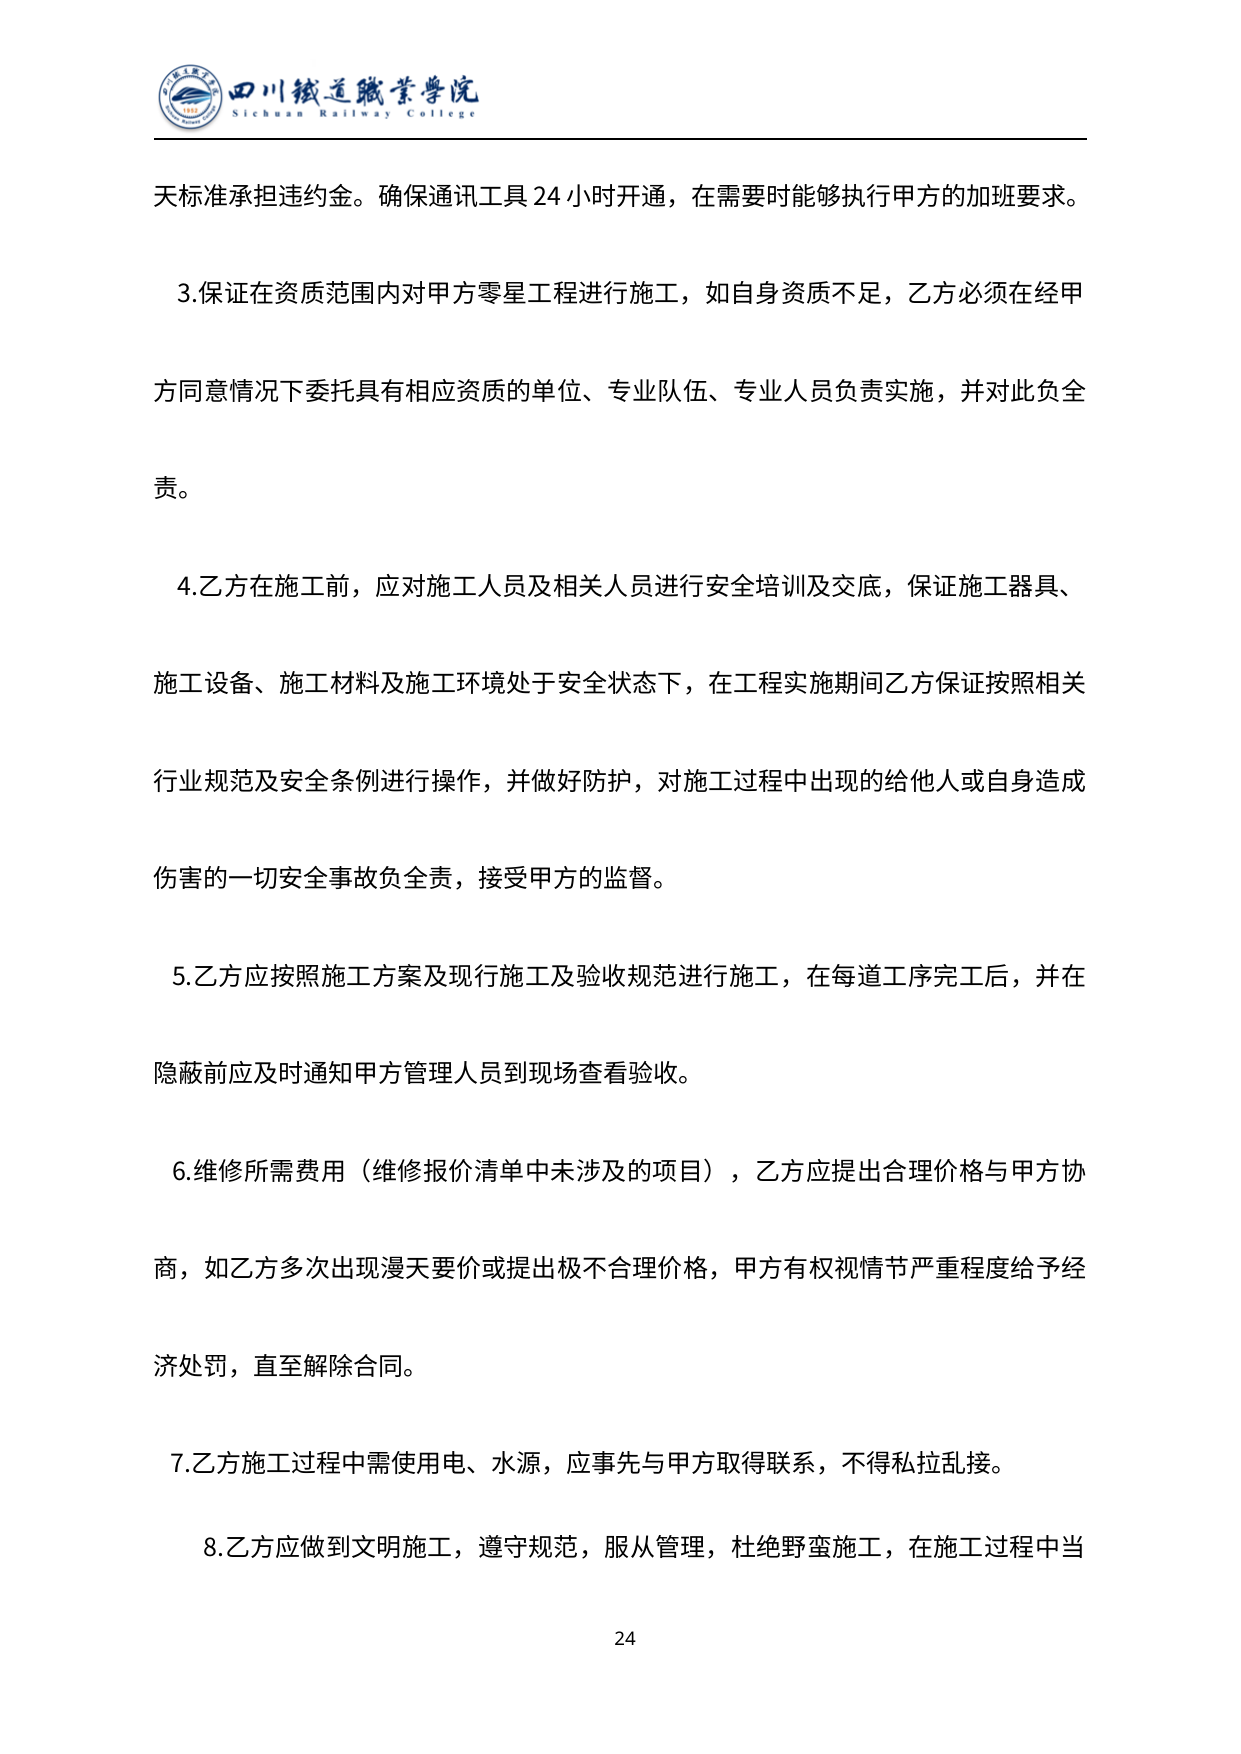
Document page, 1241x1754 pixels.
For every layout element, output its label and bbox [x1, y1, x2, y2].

text [153, 162, 1087, 1494]
picture [153, 59, 485, 136]
text [153, 1513, 1087, 1578]
